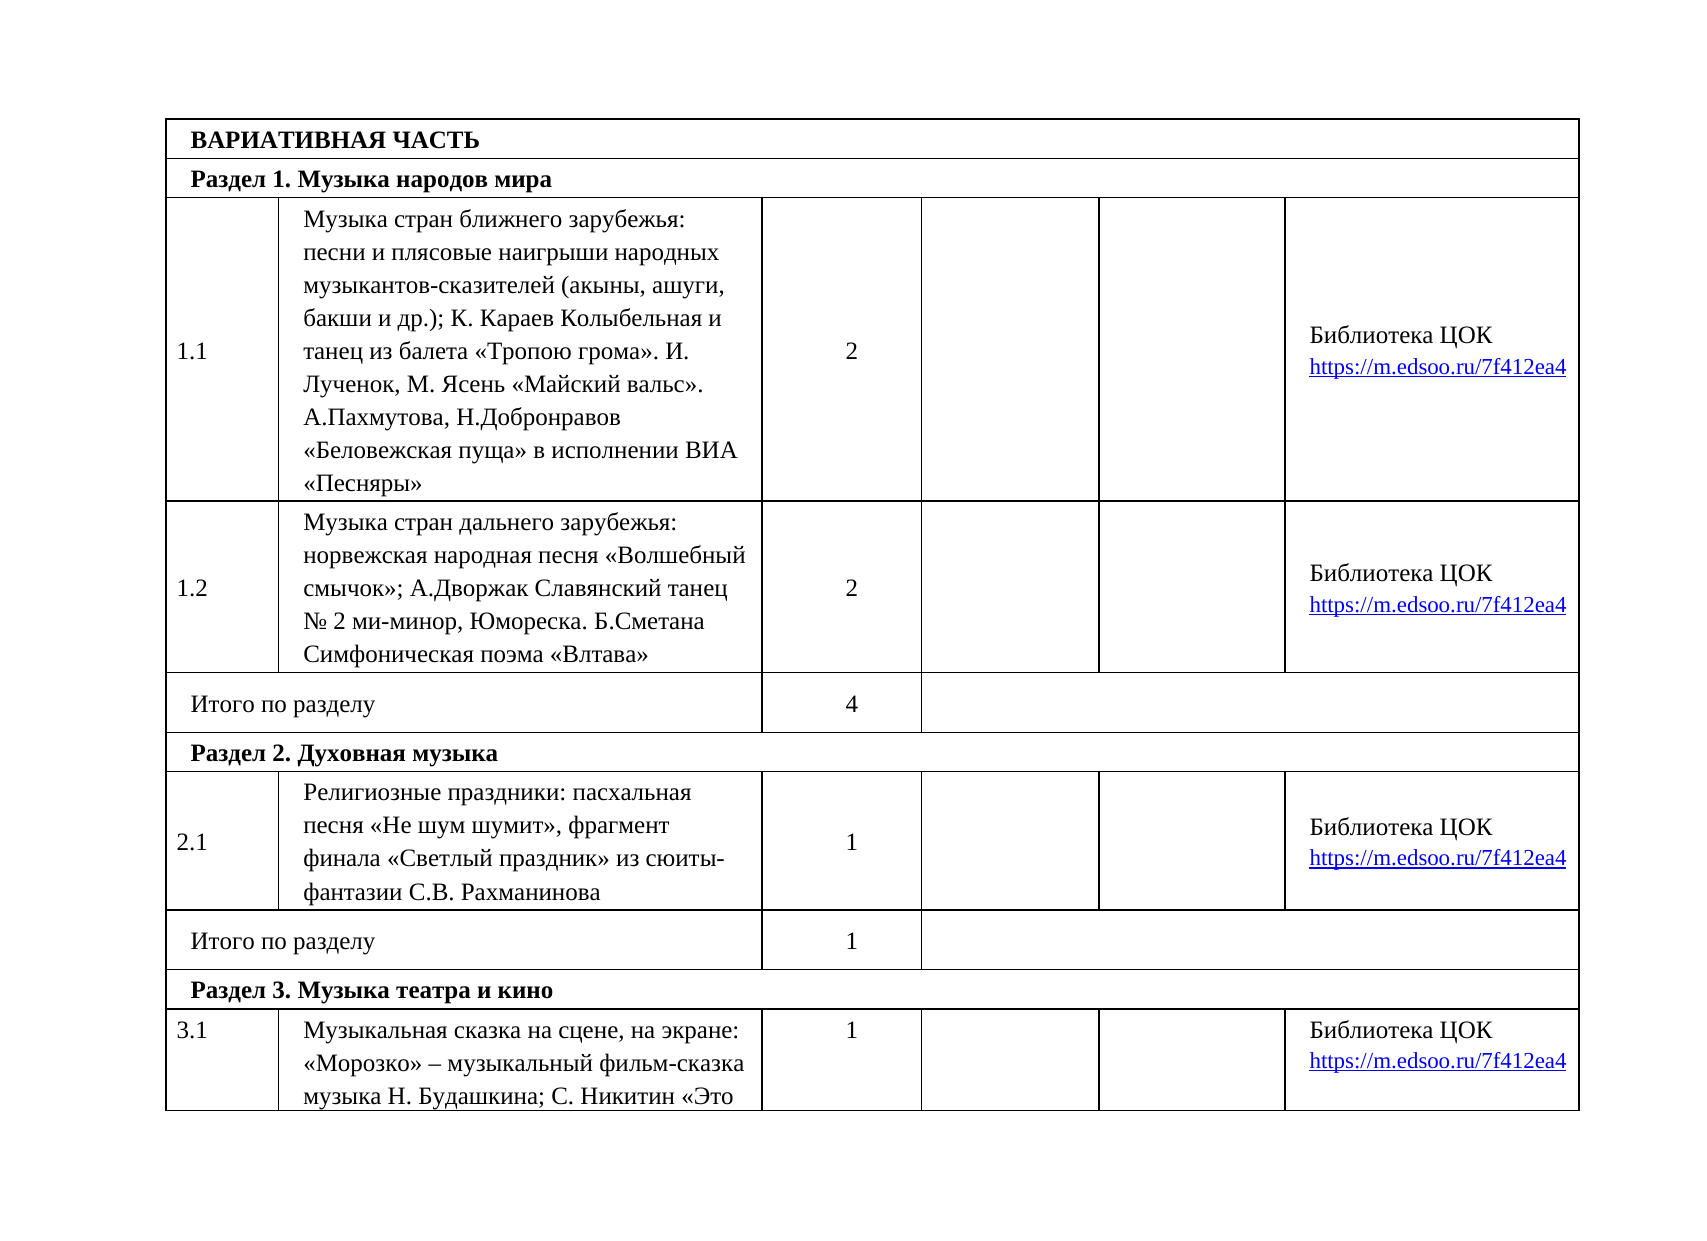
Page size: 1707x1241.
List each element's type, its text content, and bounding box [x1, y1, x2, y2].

table_cell 2 [763, 502, 921, 672]
table_cell [922, 198, 1098, 500]
table_cell Раздел 1. Музыка народов мира [167, 159, 1578, 197]
table_cell Итого по разделу [167, 911, 761, 969]
table_cell Раздел 2. Духовная музыка [167, 733, 1578, 771]
table_cell 3.1 [167, 1010, 278, 1109]
table_cell [922, 772, 1098, 909]
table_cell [279, 1010, 761, 1109]
table_cell 2.1 [167, 772, 278, 909]
table_cell Музыка стран ближнего зарубежья: песни и плясовые наигрыши народных музыкантов-сказителей (акыны, ашуги, бакши и др.); К. Караев Колыбельная и танец из балета «Тропою грома». И. Лученок, М. Ясень «Майский вальс». А.Пахмутова, Н.Добронравов «Беловежская пуща» в исполнении ВИА «Песняры» [279, 198, 761, 500]
table_cell 4 [763, 673, 921, 731]
table_cell [1100, 1010, 1284, 1109]
table_cell Музыка стран дальнего зарубежья: норвежская народная песня «Волшебный смычок»; А.Дворжак Славянский танец № 2 ми-минор, Юмореска. Б.Сметана Симфоническая поэма «Влтава» [279, 502, 761, 672]
table_cell [1100, 772, 1284, 909]
table_cell Религиозные праздники: пасхальная песня «Не шум шумит», фрагмент финала «Светлый праздник» из сюиты-фантазии С.В. Рахманинова [279, 772, 761, 909]
table_cell [922, 1010, 1098, 1109]
table_cell Библиотека ЦОК https://m.edsoo.ru/7f412ea4 [1286, 502, 1578, 672]
table_cell [1100, 502, 1284, 672]
table_cell [922, 502, 1098, 672]
table_cell 2 [763, 198, 921, 500]
table_cell 1 [763, 1010, 921, 1109]
table_cell Библиотека ЦОК https://m.edsoo.ru/7f412ea4 [1286, 772, 1578, 909]
table_cell 1 [763, 772, 921, 909]
table_cell Раздел 3. Музыка театра и кино [167, 970, 1578, 1008]
table_cell [1100, 198, 1284, 500]
table_cell [922, 673, 1578, 731]
table_cell Итого по разделу [167, 673, 761, 731]
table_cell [1286, 198, 1578, 500]
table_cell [1286, 1010, 1578, 1109]
table_cell 1 [763, 911, 921, 969]
table_cell [922, 911, 1578, 969]
table_cell 1.1 [167, 198, 278, 500]
table_cell 1.2 [167, 502, 278, 672]
table_cell ВАРИАТИВНАЯ ЧАСТЬ [167, 120, 1578, 157]
